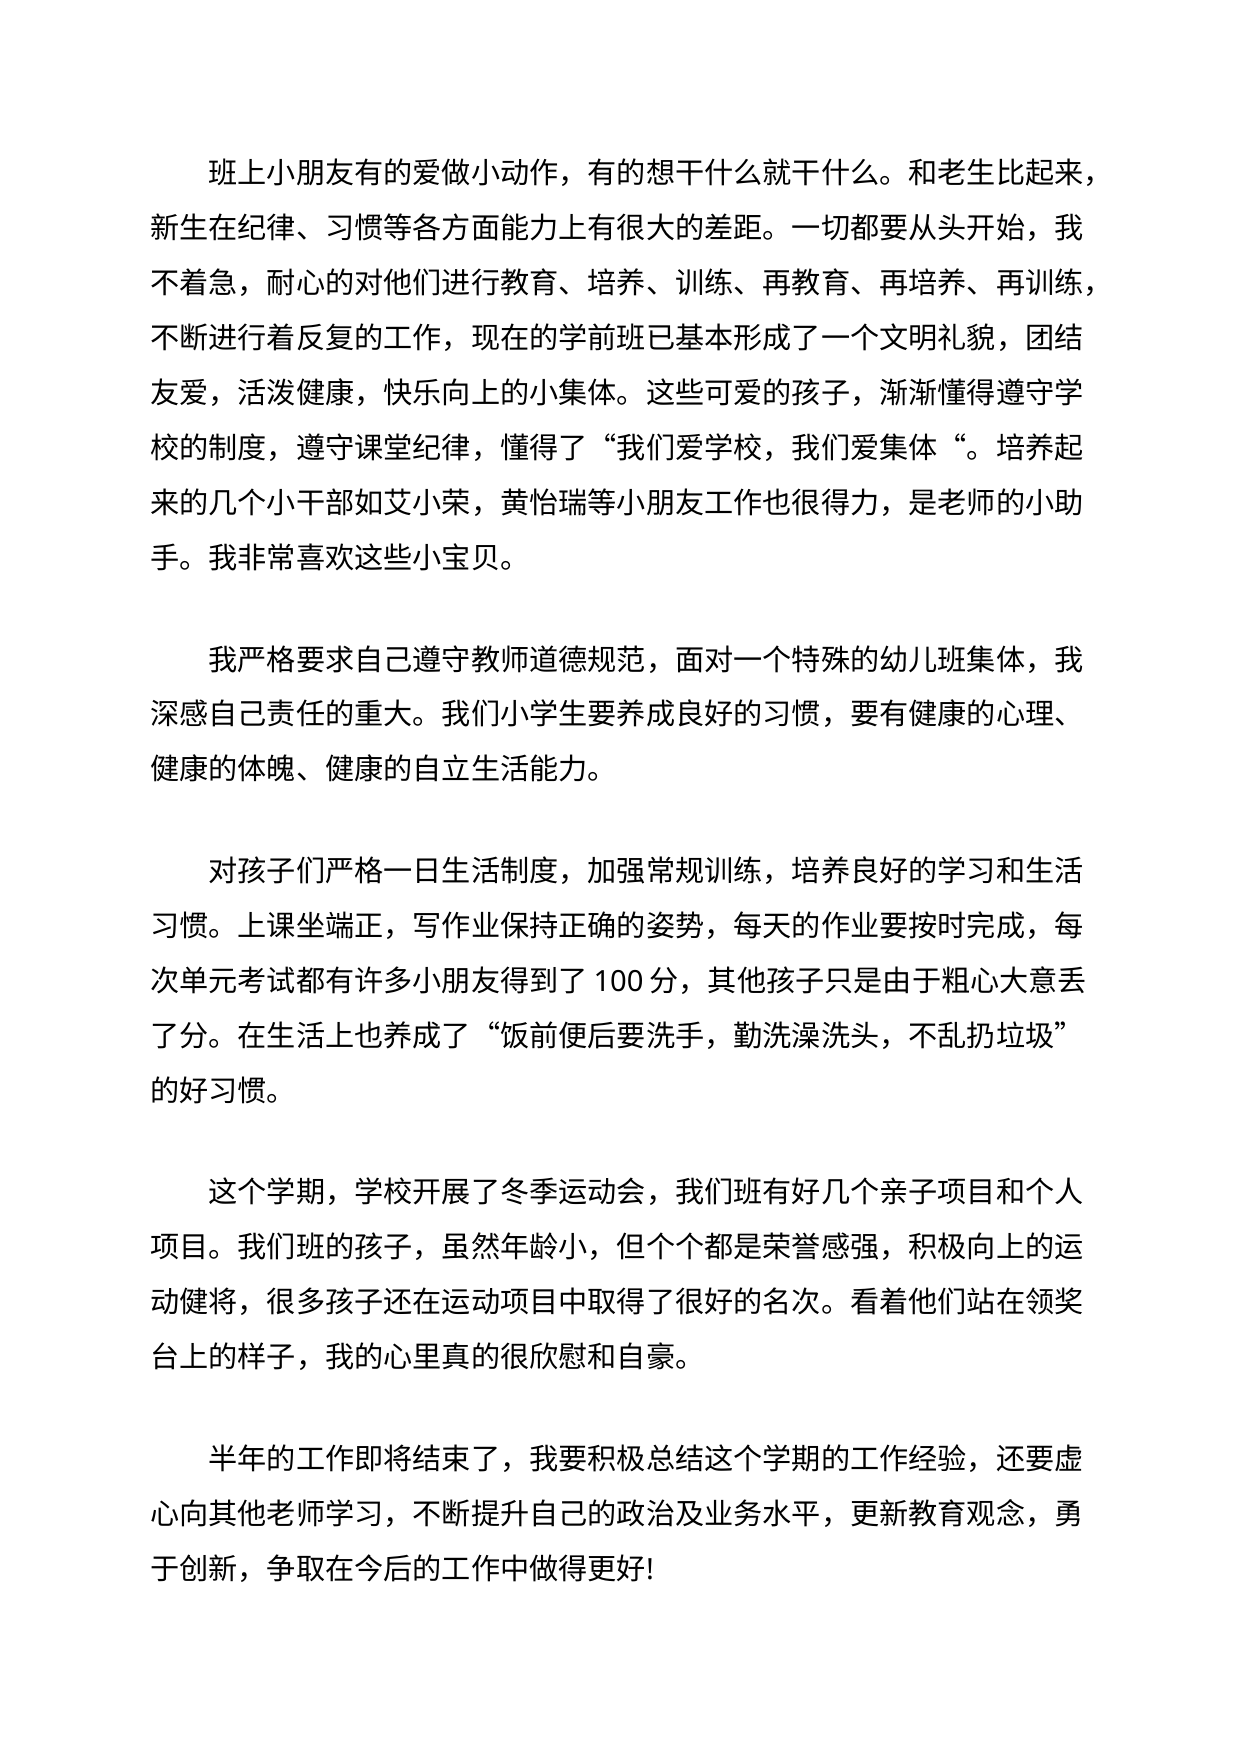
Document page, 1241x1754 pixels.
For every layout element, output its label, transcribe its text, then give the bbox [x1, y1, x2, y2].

text 我严格要求自己遵守教师道德规范，面对一个特殊的幼儿班集体，我深感自己责任的重大。我们小学生要养成良好的习惯，要有健康的心理、健康的体魄、健康的自立生活能力。 [150, 636, 1090, 788]
text 半年的工作即将结束了，我要积极总结这个学期的工作经验，还要虚心向其他老师学习，不断提升自己的政治及业务水平，更新教育观念，勇于创新，争取在今后的工作中做得更好! [150, 1436, 1090, 1588]
text 对孩子们严格一日生活制度，加强常规训练，培养良好的学习和生活习惯。上课坐端正，写作业保持正确的姿势，每天的作业要按时完成，每次单元考试都有许多小朋友得到了100分，其他孩子只是由于粗心大意丢了分。在生活上也养成了“饭前便后要洗手，勤洗澡洗头，不乱扔垃圾”的好习惯。 [150, 848, 1090, 1109]
text 班上小朋友有的爱做小动作，有的想干什么就干什么。和老生比起来，新生在纪律、习惯等各方面能力上有很大的差距。一切都要从头开始，我不着急，耐心的对他们进行教育、培养、训练、再教育、再培养、再训练，不断进行着反复的工作，现在的学前班已基本形成了一个文明礼貌，团结友爱，活泼健康，快乐向上的小集体。这些可爱的孩子，渐渐懂得遵守学校的制度，遵守课堂纪律，懂得了“我们爱学校，我们爱集体“。培养起来的几个小干部如艾小荣，黄怡瑞等小朋友工作也很得力，是老师的小助手。我非常喜欢这些小宝贝。 [150, 150, 1090, 577]
text 这个学期，学校开展了冬季运动会，我们班有好几个亲子项目和个人项目。我们班的孩子，虽然年龄小，但个个都是荣誉感强，积极向上的运动健将，很多孩子还在运动项目中取得了很好的名次。看着他们站在领奖台上的样子，我的心里真的很欣慰和自豪。 [150, 1169, 1090, 1376]
